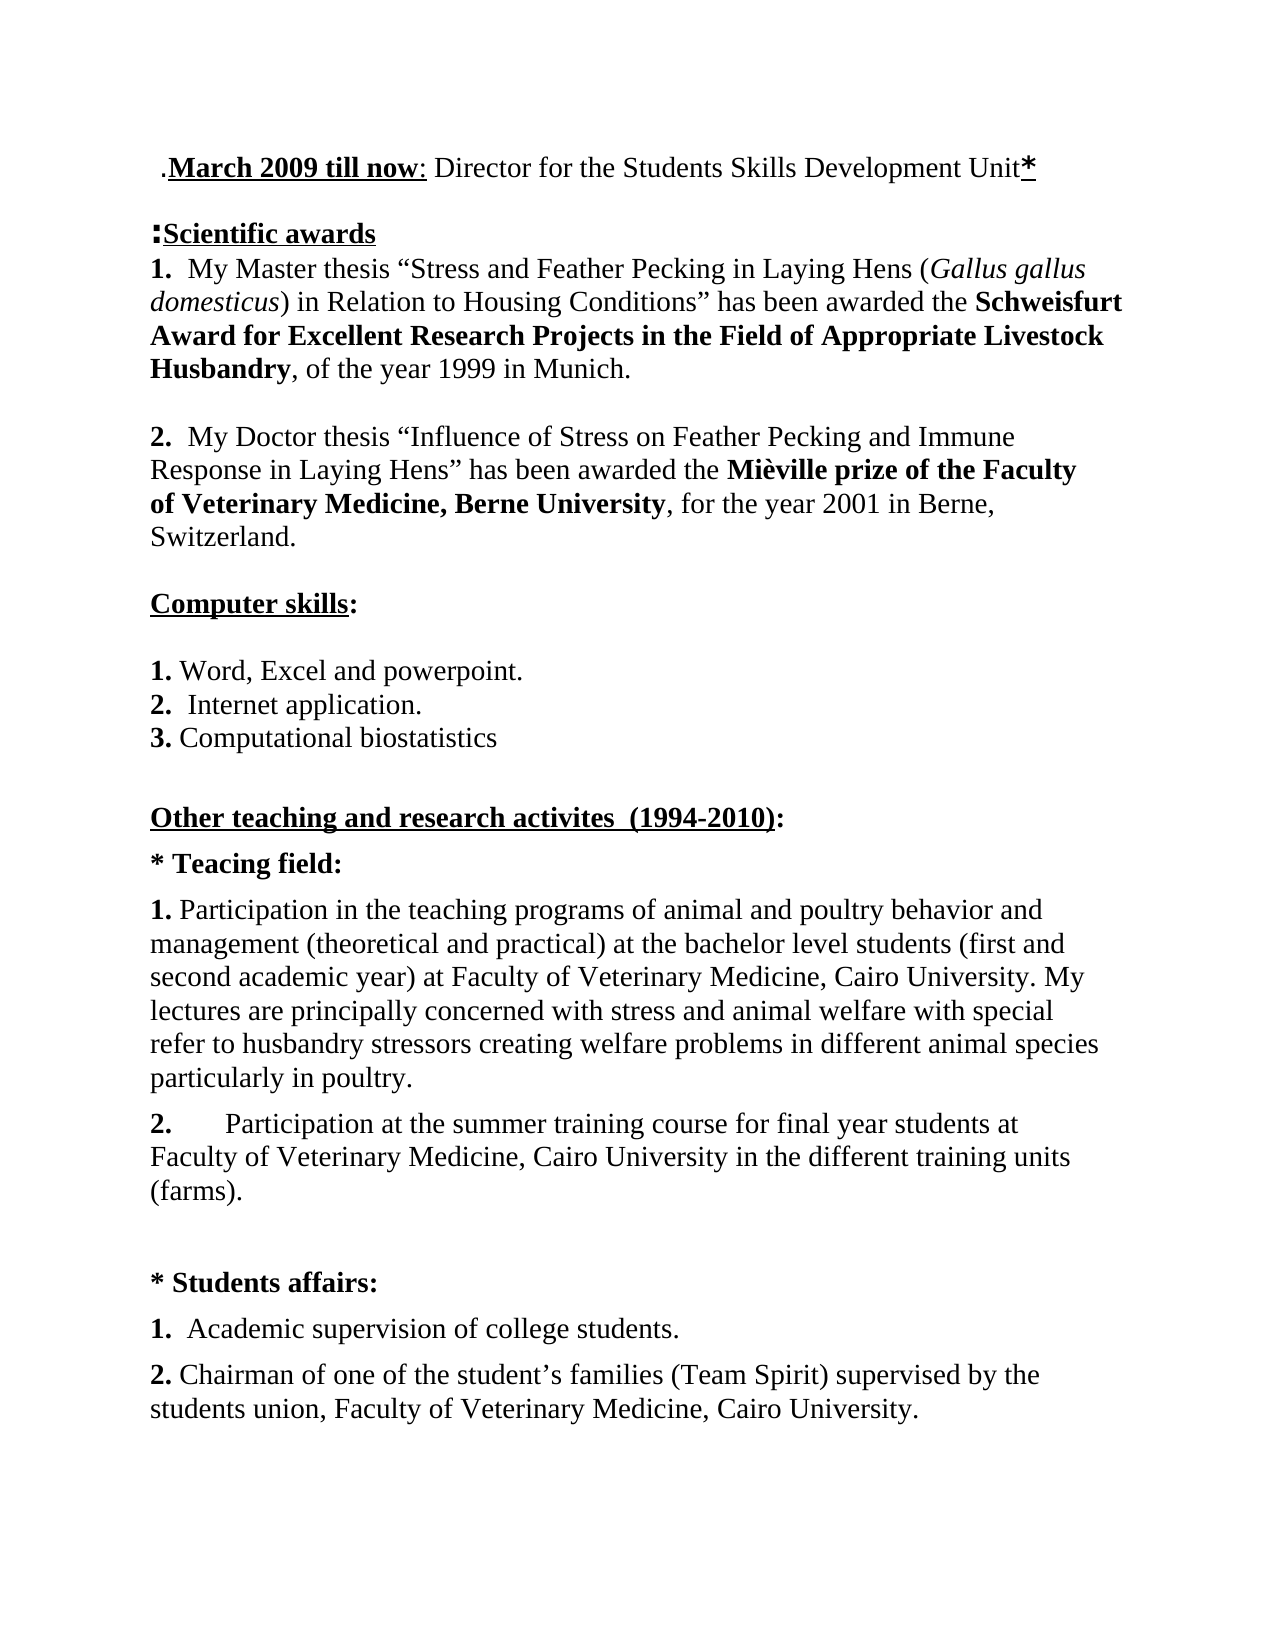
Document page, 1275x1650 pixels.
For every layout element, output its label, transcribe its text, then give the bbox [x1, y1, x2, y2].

text 1. Academic supervision of college students. [150, 1311, 1106, 1345]
text 2. Chairman of one of the student’s families (Team Spirit) supervised by the students union, Faculty of Veterinary Medicine, . [150, 1357, 1106, 1424]
text Other teaching and research activites (1994-2010): [150, 800, 1125, 834]
text 1. Word, Excel and powerpoint. [150, 653, 1106, 687]
text * Students affairs: [150, 1265, 1028, 1299]
text Scientific awards: [150, 212, 1125, 251]
list My Doctor thesis “Influence of Stress on Feather Pecking and Immune Response in Laying Hens” has been awarded the Mièville prize of the Faculty of Veterinary Medicine, Berne University, for the year 2001 in Berne, Switzerland. [150, 419, 1106, 553]
list Participation at the summer training course for final year students at Faculty of Veterinary Medicine, in the different training units (farms). [150, 1106, 1106, 1207]
text * Teacing field: [150, 846, 1125, 880]
text Computer skills: [150, 586, 1106, 620]
text 1. Participation in the teaching programs of animal and poultry behavior and management (theoretical and practical) at the bachelor level students (first and second academic year) at Faculty of Veterinary Medicine, . My lectures are principally concerned with stress and animal welfare with special refer to husbandry stressors creating welfare problems in different animal species particularly in poultry. [150, 892, 1106, 1093]
text *March 2009 till now: Director for the Students Skills Development Unit. [150, 150, 1125, 184]
text 3. Computational biostatistics [150, 721, 1106, 754]
list Internet application. [150, 687, 1106, 721]
list My Master thesis “Stress and Feather Pecking in Laying Hens (Gallus gallus domesticus) in Relation to Housing Conditions” has been awarded the Schweisfurt Award for Excellent Research Projects in the Field of Appropriate Livestock Husbandry, of the year 1999 in . [150, 251, 1125, 385]
